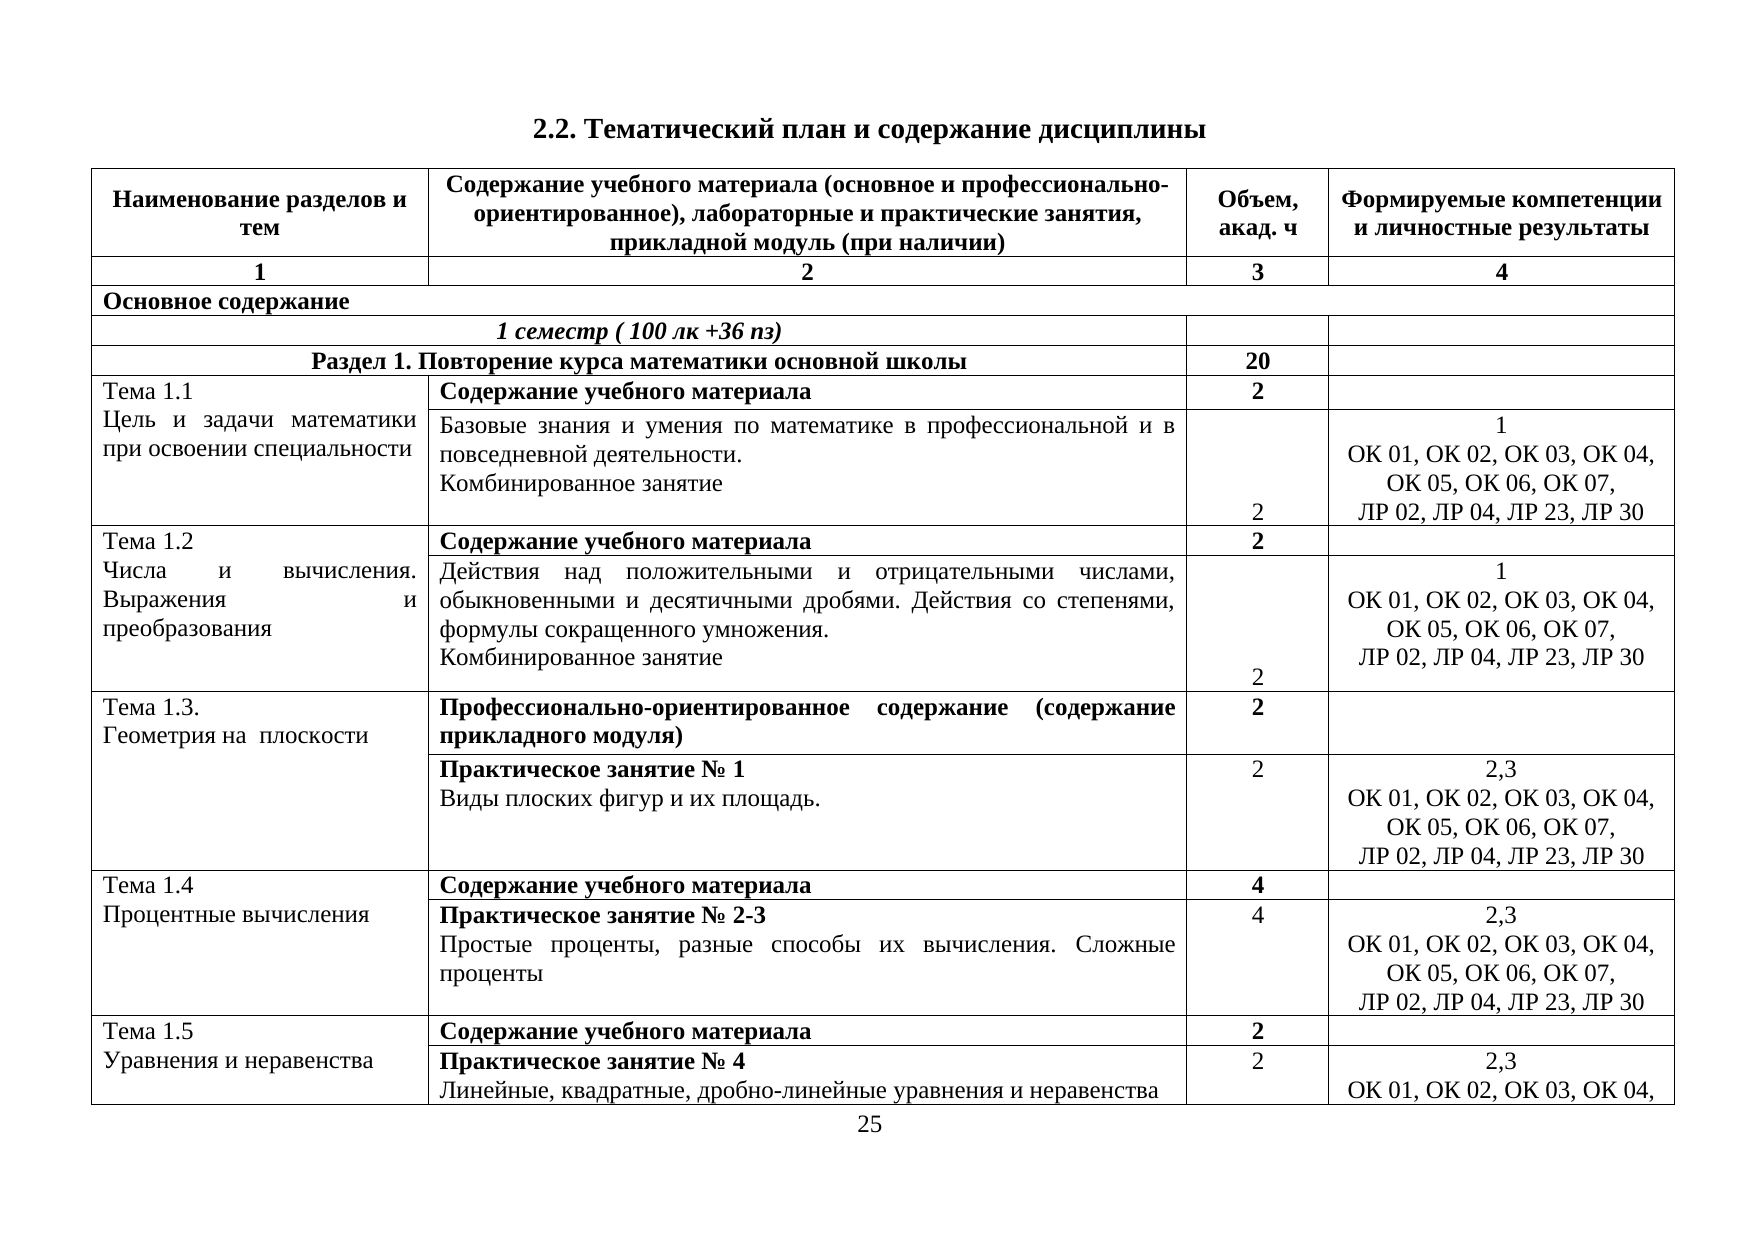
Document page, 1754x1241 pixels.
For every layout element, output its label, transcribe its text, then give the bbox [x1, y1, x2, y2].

table_cell [1329, 526, 1674, 555]
table_cell [1329, 316, 1674, 345]
table_header Объем, акад. ч [1187, 169, 1328, 256]
table_header Содержание учебного материала (основное и профессионально-ориентированное), лабораторные и практические занятия, прикладной модуль (при наличии) [429, 169, 1186, 256]
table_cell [1329, 1046, 1674, 1104]
table_cell 1 ОК 01, ОК 02, ОК 03, ОК 04, ОК 05, ОК 06, ОК 07, ЛР 02, ЛР 04, ЛР 23, ЛР 30 [1329, 556, 1674, 691]
table_cell 1 [92, 257, 428, 285]
table_cell Содержание учебного материала [429, 526, 1186, 555]
table_cell 4 [1329, 257, 1674, 285]
table_cell Тема 1.5 Уравнения и неравенства [92, 1016, 428, 1104]
table_cell Содержание учебного материала [429, 871, 1186, 899]
table_cell Тема 1.2 Числа и вычисления. Выражения и преобразования [92, 526, 428, 691]
table_cell 2 [1187, 556, 1328, 691]
table_header Формируемые компетенции и личностные результаты [1329, 169, 1674, 256]
table_cell Тема 1.3. Геометрия на плоскости [92, 692, 428, 869]
table_cell 1 ОК 01, ОК 02, ОК 03, ОК 04, ОК 05, ОК 06, ОК 07, ЛР 02, ЛР 04, ЛР 23, ЛР 30 [1329, 410, 1674, 525]
table_cell 20 [1187, 346, 1328, 375]
table_cell [1329, 871, 1674, 899]
table_header Наименование разделов и тем [92, 169, 428, 256]
table_cell 4 [1187, 871, 1328, 899]
table_cell Тема 1.4 Процентные вычисления [92, 871, 428, 1015]
table_cell 2,3 ОК 01, ОК 02, ОК 03, ОК 04, ОК 05, ОК 06, ОК 07, ЛР 02, ЛР 04, ЛР 23, ЛР 30 [1329, 755, 1674, 869]
table_cell Основное содержание [92, 286, 1674, 315]
table_cell 1 семестр ( 100 лк +36 пз) [92, 316, 1186, 345]
table_cell [1329, 346, 1674, 375]
subtitle 2.2. Тематический план и содержание дисциплины [103, 111, 1636, 145]
table_cell Базовые знания и умения по математике в профессиональной и в повседневной деятельности. Комбинированное занятие [429, 410, 1186, 525]
table_cell Профессионально-ориентированное содержание (содержание прикладного модуля) [429, 692, 1186, 753]
table_cell 2 [1187, 1046, 1328, 1104]
table_cell 2 [1187, 376, 1328, 409]
table_cell 2 [429, 257, 1186, 285]
table_cell [1187, 316, 1328, 345]
table_cell Содержание учебного материала [429, 376, 1186, 409]
table_cell 4 [1187, 900, 1328, 1015]
table_cell 2 [1187, 1016, 1328, 1045]
table_cell 2 [1187, 755, 1328, 869]
table_cell 2 [1187, 410, 1328, 525]
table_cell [429, 1046, 1186, 1104]
table_cell Тема 1.1 Цель и задачи математики при освоении специальности [92, 376, 428, 525]
table_cell 2 [1187, 692, 1328, 753]
table_cell [1329, 376, 1674, 409]
table_cell [1329, 1016, 1674, 1045]
table_cell Раздел 1. Повторение курса математики основной школы [92, 346, 1186, 375]
table_cell Содержание учебного материала [429, 1016, 1186, 1045]
table_cell [1329, 692, 1674, 753]
table_cell 3 [1187, 257, 1328, 285]
table_cell Практическое занятие № 1 Виды плоских фигур и их площадь. [429, 755, 1186, 869]
table_cell Действия над положительными и отрицательными числами, обыкновенными и десятичными дробями. Действия со степенями, формулы сокращенного умножения. Комбинированное занятие [429, 556, 1186, 691]
table_cell Практическое занятие № 2-3 Простые проценты, разные способы их вычисления. Сложные проценты [429, 900, 1186, 1015]
table_cell 2 [1187, 526, 1328, 555]
table_cell 2,3 ОК 01, ОК 02, ОК 03, ОК 04, ОК 05, ОК 06, ОК 07, ЛР 02, ЛР 04, ЛР 23, ЛР 30 [1329, 900, 1674, 1015]
